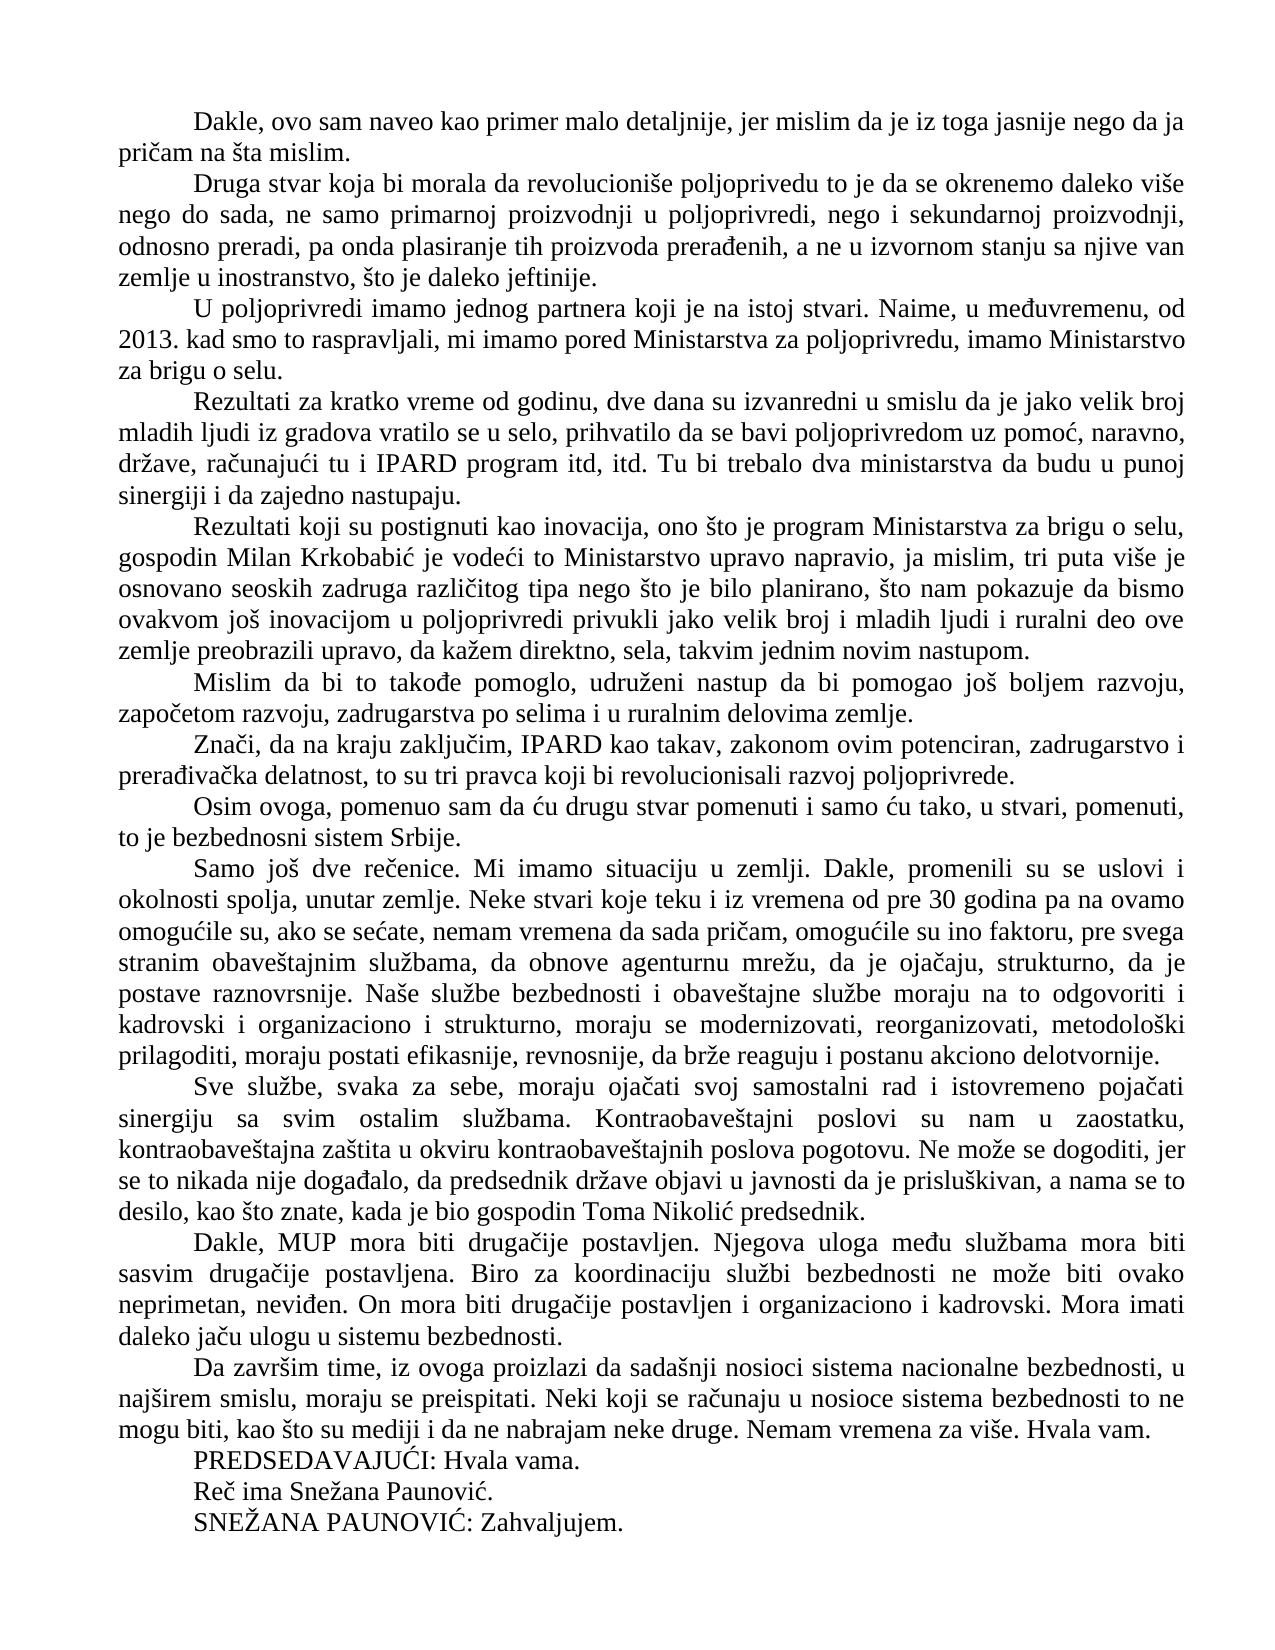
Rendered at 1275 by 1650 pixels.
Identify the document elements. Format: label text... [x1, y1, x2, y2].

text Rezultati koji su postignuti kao inovacija, ono što je program Ministarstva za brigu o selu, gospodin Milan Krkobabić je vodeći to Ministarstvo upravo napravio, ja mislim, tri puta više je osnovano seoskih zadruga različitog tipa nego što je bilo planirano, što nam pokazuje da bismo ovakvom još inovacijom u poljoprivredi privukli jako velik broj i mladih ljudi i ruralni deo ove zemlje preobrazili upravo, da kažem direktno, sela, takvim jednim novim nastupom. [118, 510, 1186, 666]
text Dakle, ovo sam naveo kao primer malo detaljnije, jer mislim da je iz toga jasnije nego da ja pričam na šta mislim. [118, 105, 1186, 167]
text Dakle, MUP mora biti drugačije postavljen. Njegova uloga među službama mora biti sasvim drugačije postavljena. Biro za koordinaciju službi bezbednosti ne može biti ovako neprimetan, neviđen. On mora biti drugačije postavljen i organizaciono i kadrovski. Mora imati daleko jaču ulogu u sistemu bezbednosti. [118, 1226, 1186, 1351]
text Reč ima Snežana Paunović. [118, 1475, 1186, 1507]
text Druga stvar koja bi morala da revolucioniše poljoprivedu to je da se okrenemo daleko više nego do sada, ne samo primarnoj proizvodnji u poljoprivredi, nego i sekundarnoj proizvodnji, odnosno preradi, pa onda plasiranje tih proizvoda prerađenih, a ne u izvornom stanju sa njive van zemlje u inostranstvo, što je daleko jeftinije. [118, 167, 1186, 292]
text Osim ovoga, pomenuo sam da ću drugu stvar pomenuti i samo ću tako, u stvari, pomenuti, to je bezbednosni sistem Srbije. [118, 790, 1186, 852]
text U poljoprivredi imamo jednog partnera koji je na istoj stvari. Naime, u međuvremenu, od 2013. kad smo to raspravljali, mi imamo pored Ministarstva za poljoprivredu, imamo Ministarstvo za brigu o selu. [118, 292, 1186, 385]
text Sve službe, svaka za sebe, moraju ojačati svoj samostalni rad i istovremeno pojačati sinergiju sa svim ostalim službama. Kontraobaveštajni poslovi su nam u zaostatku, kontraobaveštajna zaštita u okviru kontraobaveštajnih poslova pogotovu. Ne može se dogoditi, jer se to nikada nije događalo, da predsednik države objavi u javnosti da je prisluškivan, a nama se to desilo, kao što znate, kada je bio gospodin Toma Nikolić predsednik. [118, 1071, 1186, 1226]
text Mislim da bi to takođe pomoglo, udruženi nastup da bi pomogao još boljem razvoju, započetom razvoju, zadrugarstva po selima i u ruralnim delovima zemlje. [118, 666, 1186, 728]
text Znači, da na kraju zaključim, IPARD kao takav, zakonom ovim potenciran, zadrugarstvo i prerađivačka delatnost, to su tri pravca koji bi revolucionisali razvoj poljoprivrede. [118, 728, 1186, 790]
text SNEŽANA PAUNOVIĆ: Zahvaljujem. [118, 1507, 1186, 1538]
text Da završim time, iz ovoga proizlazi da sadašnji nosioci sistema nacionalne bezbednosti, u najširem smislu, moraju se preispitati. Neki koji se računaju u nosioce sistema bezbednosti to ne mogu biti, kao što su mediji i da ne nabrajam neke druge. Nemam vremena za više. Hvala vam. [118, 1351, 1186, 1444]
text Rezultati za kratko vreme od godinu, dve dana su izvanredni u smislu da je jako velik broj mladih ljudi iz gradova vratilo se u selo, prihvatilo da se bavi poljoprivredom uz pomoć, naravno, države, računajući tu i IPARD program itd, itd. Tu bi trebalo dva ministarstva da budu u punoj sinergiji i da zajedno nastupaju. [118, 385, 1186, 510]
text PREDSEDAVAJUĆI: Hvala vama. [118, 1444, 1186, 1475]
text Samo još dve rečenice. Mi imamo situaciju u zemlji. Dakle, promenili su se uslovi i okolnosti spolja, unutar zemlje. Neke stvari koje teku i iz vremena od pre 30 godina pa na ovamo omogućile su, ako se sećate, nemam vremena da sada pričam, omogućile su ino faktoru, pre svega stranim obaveštajnim službama, da obnove agenturnu mrežu, da je ojačaju, strukturno, da je postave raznovrsnije. Naše službe bezbednosti i obaveštajne službe moraju na to odgovoriti i kadrovski i organizaciono i strukturno, moraju se modernizovati, reorganizovati, metodološki prilagoditi, moraju postati efikasnije, revnosnije, da brže reaguju i postanu akciono delotvornije. [118, 852, 1186, 1071]
